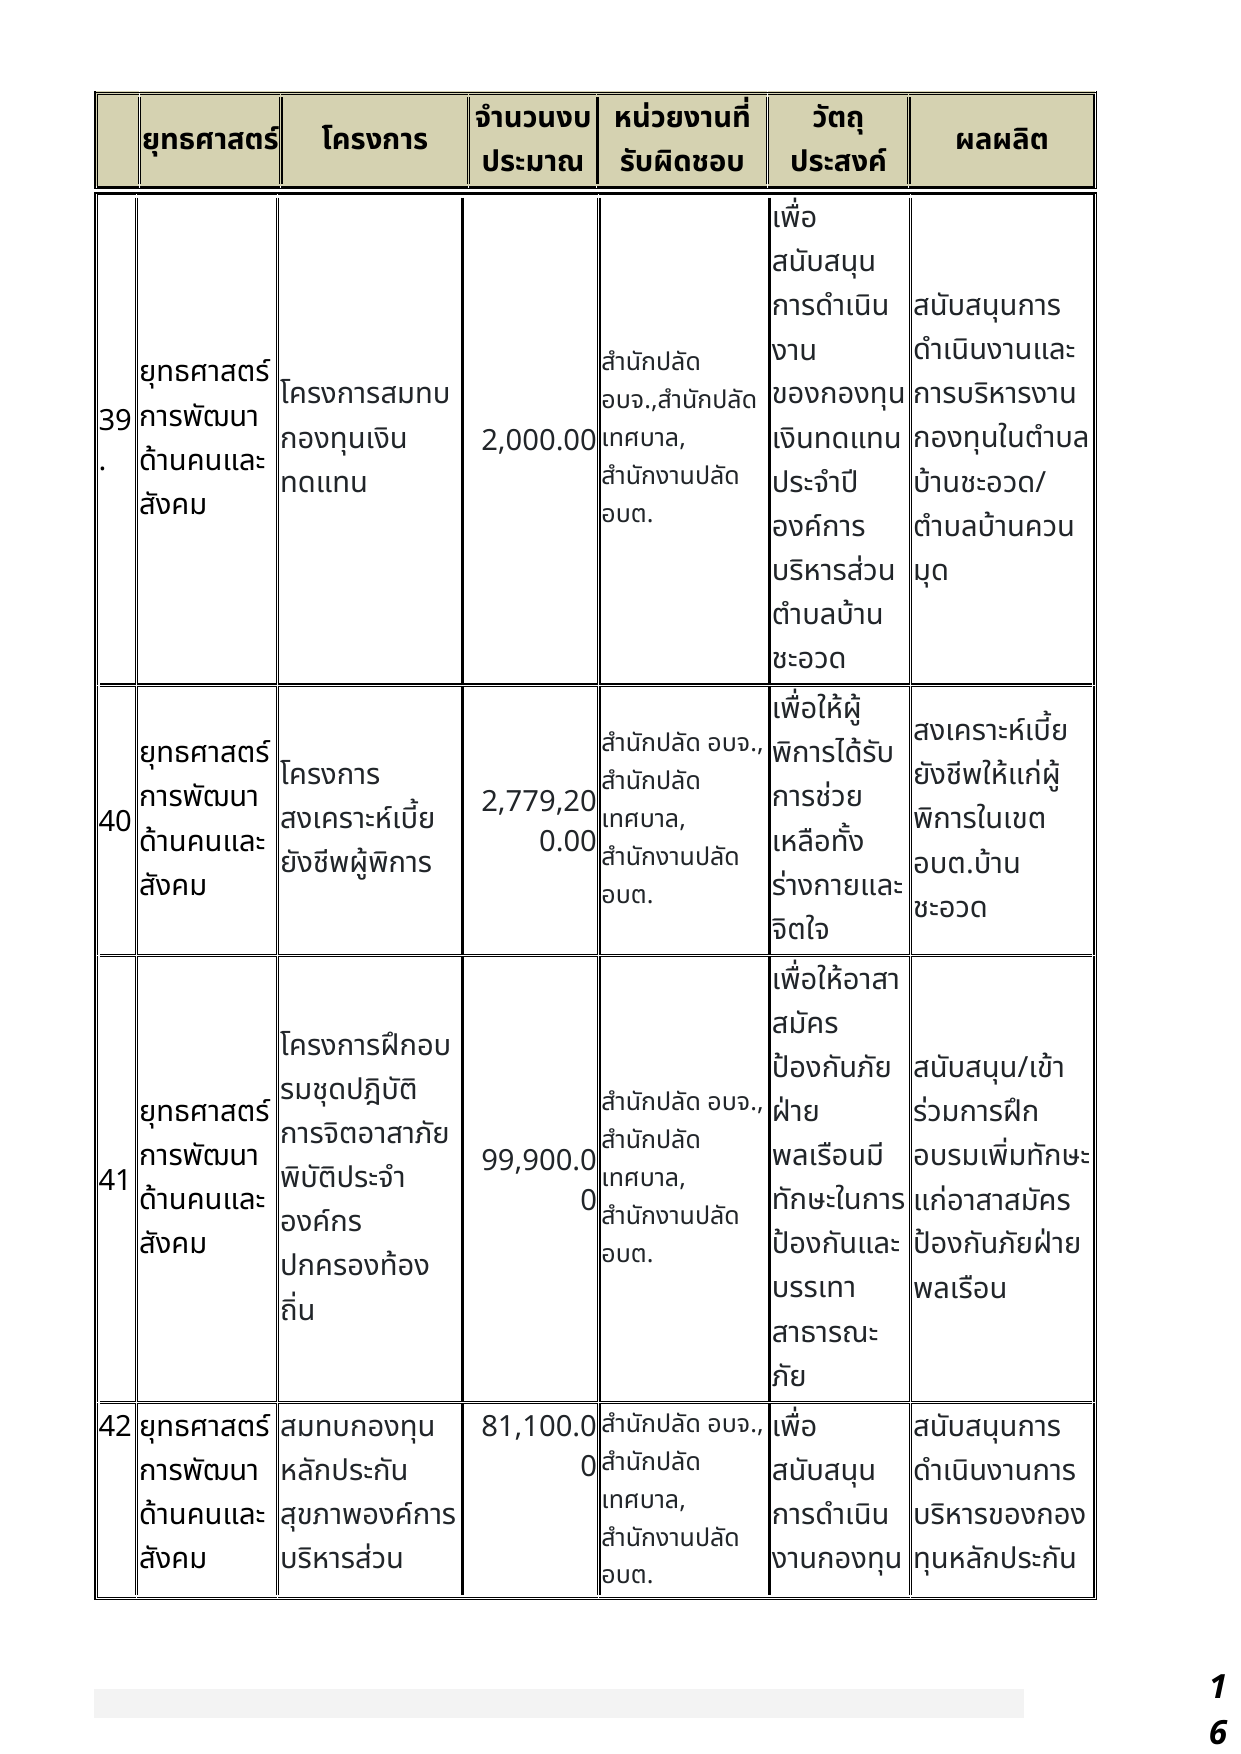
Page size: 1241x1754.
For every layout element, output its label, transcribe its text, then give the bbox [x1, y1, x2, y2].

table_cell โครงการสงเคราะห์เบี้ยยังชีพผู้พิการ [279, 687, 461, 954]
table_header จำนวนงบประมาณ [469, 93, 597, 186]
table_cell โครงการฝึกอบรมชุดปฎิบัติการจิตอาสาภัยพิบัติประจำองค์กรปกครองท้องถิ่น [279, 957, 461, 1401]
table_cell สำนักปลัด อบจ., สำนักปลัดเทศบาล, สำนักงานปลัด อบต. [601, 687, 768, 954]
table_cell 2,779,200.00 [464, 687, 597, 954]
table_header [98, 95, 139, 186]
table_header สำนักปลัด อบจ.,สำนักปลัดเทศบาล, สำนักงานปลัด อบต. [599, 195, 769, 683]
table_header ผลผลิต [909, 95, 1093, 186]
table_cell 81,100.00 [462, 1401, 599, 1597]
table_cell สำนักปลัด อบจ., สำนักปลัดเทศบาล, สำนักงานปลัด อบต. [601, 957, 768, 1401]
table_header เพื่อสนับสนุนการดำเนินงานของกองทุนเงินทดแทนประจำปีองค์การบริหารส่วนตำบลบ้าน ชะอวด [769, 195, 911, 683]
table_header สนับสนุนการดำเนินงานและการบริหารงานกองทุนในตำบลบ้านชะอวด/ตำบลบ้านควนมุด [911, 195, 1093, 683]
table_cell สงเคราะห์เบี้ยยังชีพให้แก่ผู้พิการในเขต อบต.บ้านชะอวด [912, 683, 1094, 954]
table_cell ยุทธศาสตร์การพัฒนาด้านคนและสังคม [138, 957, 276, 1401]
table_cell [599, 1404, 769, 1597]
table_header หน่วยงานที่รับผิดชอบ [597, 95, 767, 186]
table_cell 42 [96, 1401, 137, 1597]
table_cell 40 [98, 683, 135, 954]
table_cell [769, 1404, 911, 1597]
table_cell ยุทธศาสตร์การพัฒนาด้านคนและสังคม [138, 687, 276, 954]
table_cell 41 [96, 954, 137, 1401]
table_cell เพื่อให้อาสาสมัครป้องกันภัยฝ่ายพลเรือนมีทักษะในการป้องกันและบรรเทาสาธารณะภัย [771, 957, 909, 1401]
table_cell สนับสนุน/เข้าร่วมการฝึกอบรมเพิ่มทักษะแก่อาสาสมัครป้องกันภัยฝ่ายพลเรือน [911, 954, 1095, 1401]
table_cell เพื่อให้ผู้พิการได้รับการช่วยเหลือทั้งร่างกายและจิตใจ [771, 687, 909, 954]
table_header วัตถุ ประสงค์ [768, 93, 909, 186]
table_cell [137, 1404, 278, 1597]
table_cell 99,900.00 [464, 957, 597, 1401]
table_header โครงการ [281, 95, 469, 186]
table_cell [278, 1404, 462, 1597]
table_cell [911, 1401, 1095, 1597]
table_header 2,000.00 [462, 194, 599, 683]
table_header โครงการสมทบกองทุนเงินทดแทน [278, 195, 462, 683]
table_header 39. [98, 195, 137, 683]
table_header ยุทธศาสตร์การพัฒนาด้านคนและสังคม [137, 195, 278, 683]
table_header ยุทธศาสตร์ [140, 93, 281, 186]
